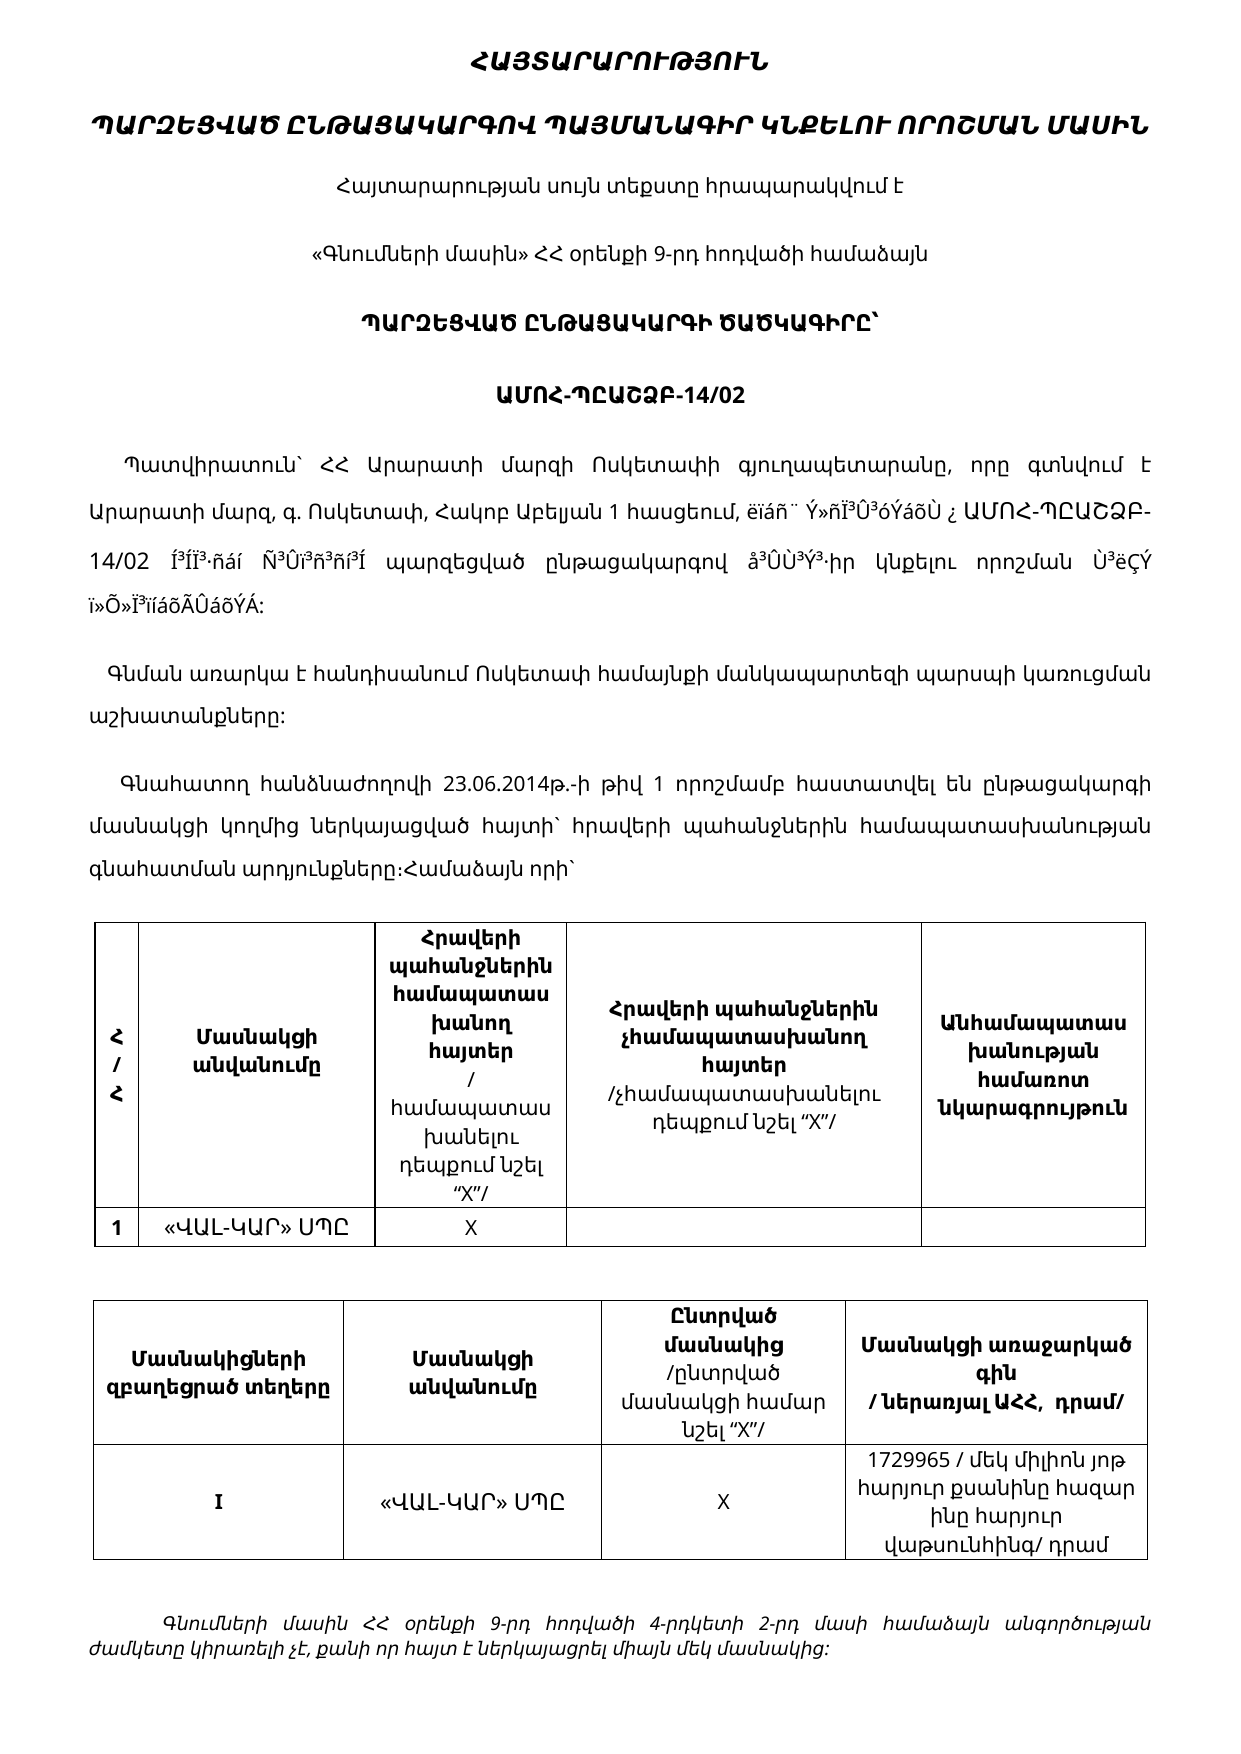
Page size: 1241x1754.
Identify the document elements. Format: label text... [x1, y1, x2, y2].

table_cell «ՎԱԼ-ԿԱՐ» ՍՊԸ [344, 1445, 601, 1558]
table_header Մասնակիցների զբաղեցրած տեղերը [94, 1301, 343, 1444]
table_cell 1 [96, 1208, 138, 1246]
text Հայտարարության սույն տեքստը հրապարակվում է [89, 172, 1152, 200]
table_cell X [376, 1208, 566, 1246]
text ԱՄՈՀ-ՊԸԱՇՁԲ-14/02 [89, 379, 1152, 410]
text Գնումների մասին ՀՀ օրենքի 9-րդ հոդվածի 4-րդկետի 2-րդ մասի համաձայն անգործության ժամկետը կիրառելի չէ, քանի որ հայտ է ներկայացրել միայն մեկ մասնակից: [89, 1610, 1152, 1661]
text Գնահատող հանձնաժողովի 23.06.2014թ.-ի թիվ 1 որոշմամբ հաստատվել են ընթացակարգի մասնակցի կողմից ներկայացված հայտի` հրավերի պահանջներին համապատասխանության գնահատման արդյունքները։Համաձայն որի` [89, 769, 1152, 882]
table_header Ընտրված մասնակից /ընտրված մասնակցի համար նշել “X”/ [602, 1301, 845, 1444]
table_header Անհամապատասխանության համառոտ նկարագրույթուն [922, 923, 1145, 1207]
text ՊԱՐԶԵՑՎԱԾ ԸՆԹԱՑԱԿԱՐԳՈՎ ՊԱՅՄԱՆԱԳԻՐ ԿՆՔԵԼՈՒ ՈՐՈՇՄԱՆ ՄԱՍԻՆ [89, 107, 1152, 141]
table_header Մասնակցի անվանումը [344, 1301, 601, 1444]
table_cell [567, 1208, 921, 1246]
table_header Մասնակցի անվանումը [139, 923, 374, 1207]
table_cell I [94, 1445, 343, 1558]
text «Գնումների մասին» ՀՀ օրենքի 9-րդ հոդվածի համաձայն [89, 239, 1152, 268]
table_header Հ/Հ [96, 923, 138, 1207]
text Պատվիրատուն` ՀՀ Արարատի մարզի Ոսկետափի գյուղապետարանը, որը գտնվում է Արարատի մարզ, գ. Ոսկետափ, Հակոբ Աբելյան 1 հասցեում, ëïáñ¨ Ý»ñÏ³Û³óÝáõÙ ¿ ԱՄՈՀ-ՊԸԱՇՁԲ-14/02 Í³ÍÏ³·ñáí Ñ³Ûï³ñ³ñí³Í պարզեցված ընթացակարգով å³ÛÙ³Ý³·իր կնքելու որոշման Ù³ëÇÝ ï»Õ»Ï³ïíáõÃÛáõÝÁ: [89, 451, 1152, 619]
table_cell [922, 1208, 1145, 1246]
table_cell 1729965 / մեկ միլիոն յոթ հարյուր քսանինը հազար ինը հարյուր վաթսունհինգ/ դրամ [846, 1445, 1147, 1558]
table_header Մասնակցի առաջարկած գին / ներառյալ ԱՀՀ, դրամ/ [846, 1301, 1147, 1444]
table_header Հրավերի պահանջներին չհամապատասխանող հայտեր /չհամապատասխանելու դեպքում նշել “X”/ [567, 923, 921, 1207]
text ՊԱՐԶԵՑՎԱԾ ԸՆԹԱՑԱԿԱՐԳԻ ԾԱԾԿԱԳԻՐԸ՝ [89, 307, 1152, 338]
text ՀԱՅՏԱՐԱՐՈՒԹՅՈՒՆ [89, 43, 1152, 77]
text Գնման առարկա է հանդիսանում Ոսկետափ համայնքի մանկապարտեզի պարսպի կառուցման աշխատանքները: [89, 659, 1152, 730]
table_cell «ՎԱԼ-ԿԱՐ» ՍՊԸ [139, 1208, 374, 1246]
table_header Հրավերի պահանջներին համապատասխանող հայտեր /համապատասխանելու դեպքում նշել “X”/ [376, 923, 566, 1207]
table_cell X [602, 1445, 845, 1558]
